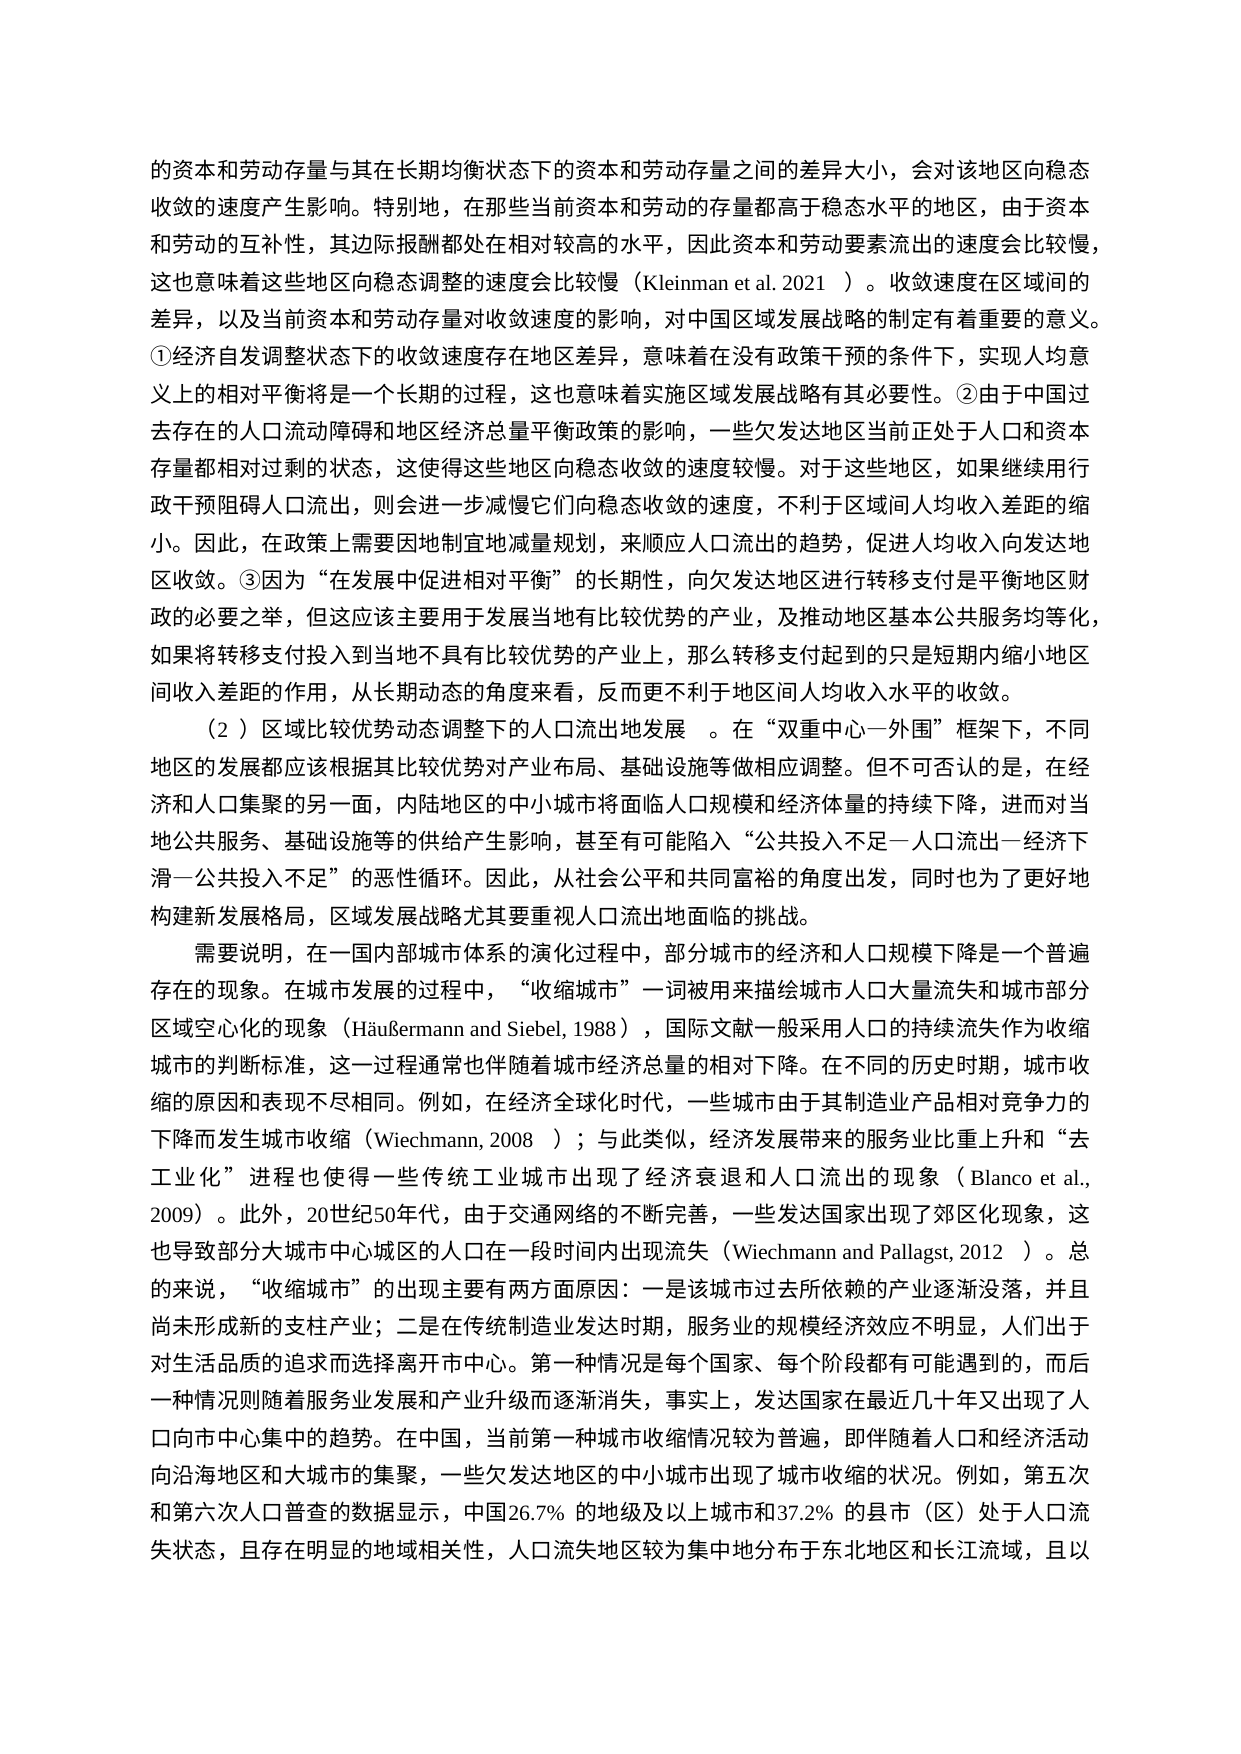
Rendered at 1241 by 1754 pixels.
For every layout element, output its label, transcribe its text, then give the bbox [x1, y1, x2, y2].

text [150, 150, 1090, 709]
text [150, 933, 1090, 1567]
text （2）区域比较优势动态调整下的人口流出地发展 。在“双重中心—外围”框架下，不同地区的发展都应该根据其比较优势对产业布局、基础设施等做相应调整。但不可否认的是，在经济和人口集聚的另一面，内陆地区的中小城市将面临人口规模和经济体量的持续下降，进而对当地公共服务、基础设施等的供给产生影响，甚至有可能陷入“公共投入不足—人口流出—经济下滑—公共投入不足”的恶性循环。因此，从社会公平和共同富裕的角度出发，同时也为了更好地构建新发展格局，区域发展战略尤其要重视人口流出地面临的挑战。 [150, 709, 1090, 933]
